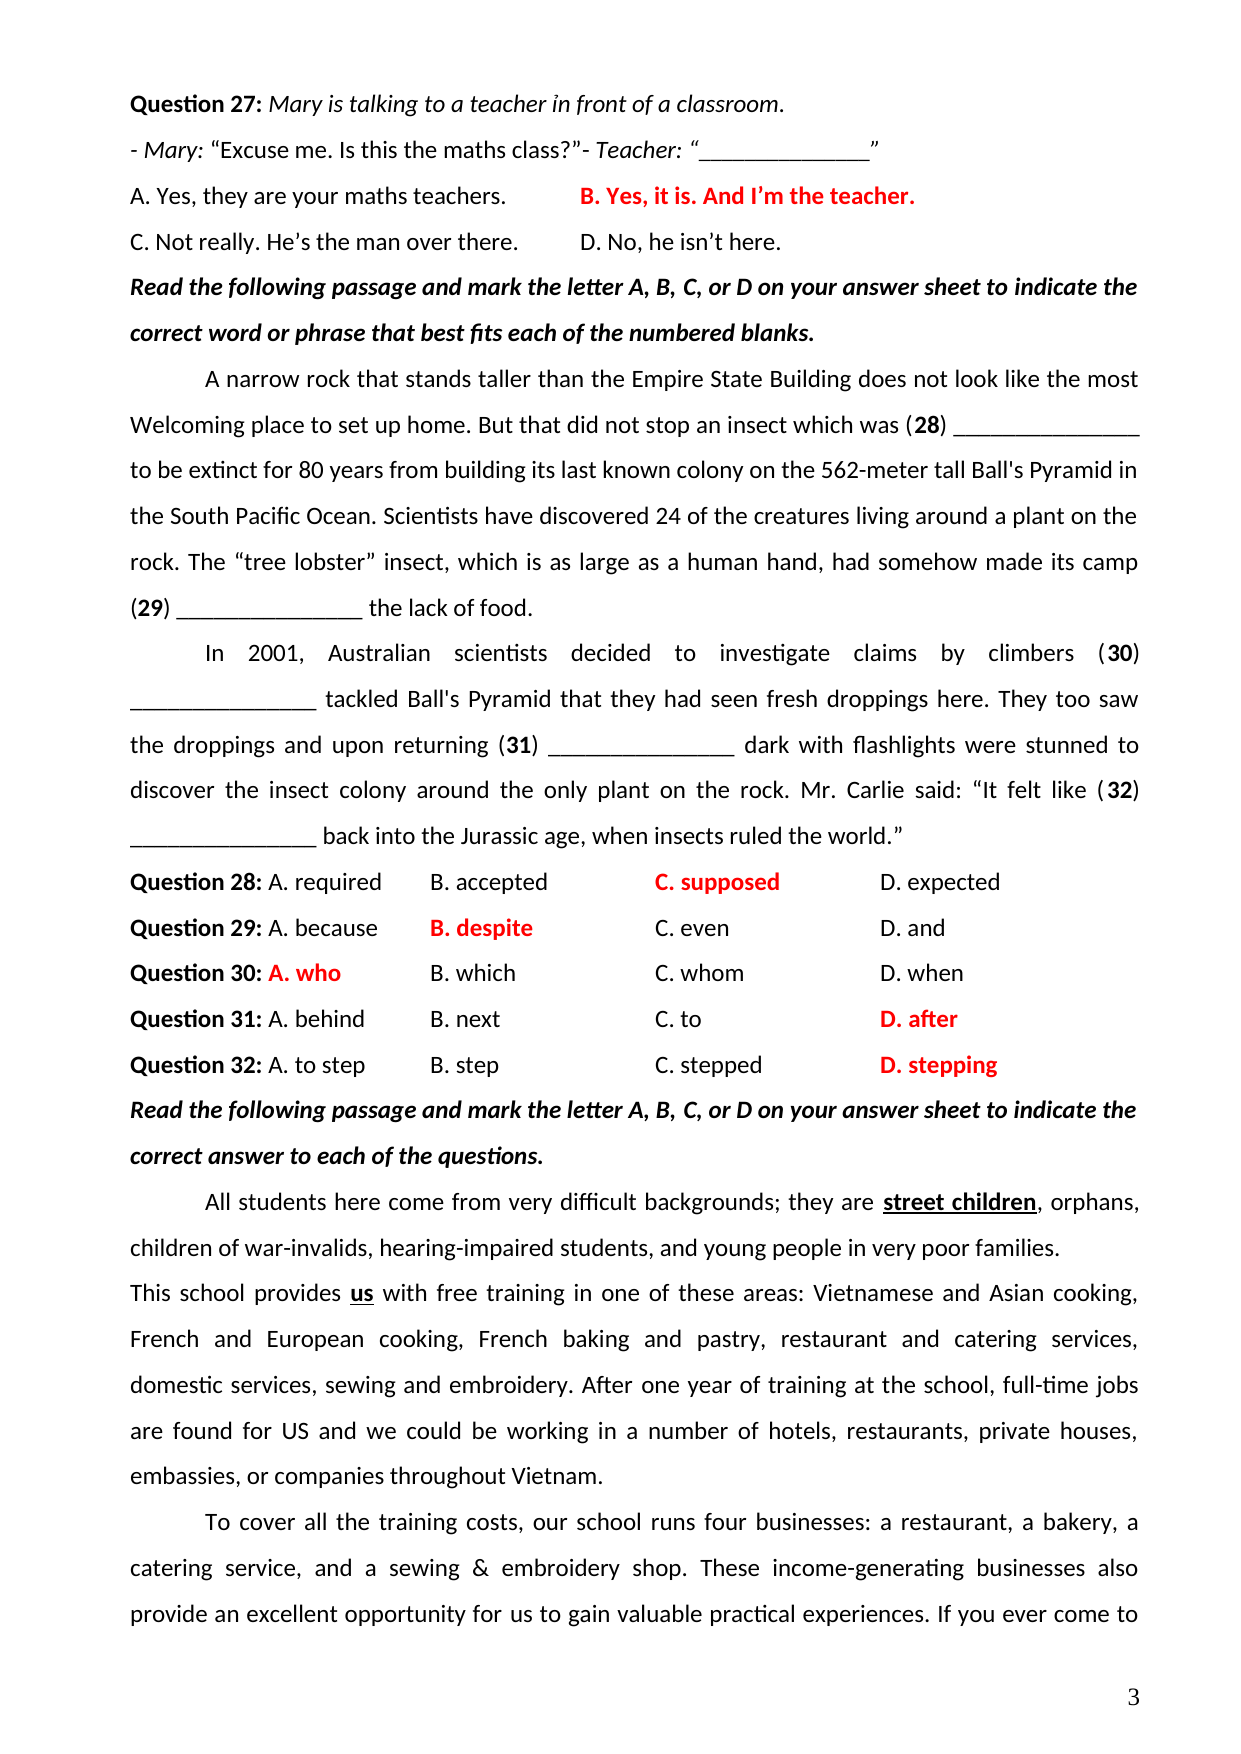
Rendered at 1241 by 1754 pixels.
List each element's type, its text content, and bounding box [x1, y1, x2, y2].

subtitle Read the following passage and mark the letter A, B, C, or D on your answer sheet to indicate the correct answer to each of the questions. [130, 1095, 1140, 1171]
text Question 32: A. to step B. step C. stepped D. stepping [130, 1049, 1140, 1079]
text A. Yes, they are your maths teachers. B. Yes, it is. And I’m the teacher. [130, 180, 1140, 211]
text Question 31: A. behind B. next C. to D. after [130, 1003, 1140, 1034]
subtitle Read the following passage and mark the letter A, B, C, or D on your answer sheet to indicate the correct word or phrase that best fits each of the numbered blanks. [130, 272, 1140, 348]
text C. Not really. He’s the man over there. D. No, he isn’t here. [130, 226, 1140, 256]
text - Mary: “Excuse me. Is this the maths class?”- Teacher: “_______________” [130, 134, 1140, 165]
text Question 29: A. because B. despite C. even D. and [130, 912, 1140, 942]
text All students here come from very difficult backgrounds; they are street children, orphans, children of war-invalids, hearing-impaired students, and young people in very poor families. [130, 1186, 1140, 1262]
text Question 28: A. required B. accepted C. supposed D. expected [130, 866, 1140, 897]
subtitle A narrow rock that stands taller than the Empire State Building does not look like the most Welcoming place to set up home. But that did not stop an insect which was (28) _______________ to be extinct for 80 years from building its last known colony on the 562-meter tall Ball's Pyramid in the South Pacific Ocean. Scientists have discovered 24 of the creatures living around a plant on the rock. The “tree lobster” insect, which is as large as a human hand, had somehow made its camp (29) _______________ the lack of food. [130, 363, 1140, 622]
text This school provides us with free training in one of these areas: Vietnamese and Asian cooking, French and European cooking, French baking and pastry, restaurant and catering services, domestic services, sewing and embroidery. After one year of training at the school, full-time jobs are found for US and we could be working in a number of hotels, restaurants, private houses, embassies, or companies throughout Vietnam. [130, 1278, 1140, 1491]
text Question 27: Mary is talking to a teacher ỉn front of a classroom. [130, 89, 1140, 119]
text Question 30: A. who B. which C. whom D. when [130, 957, 1140, 988]
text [130, 1506, 1140, 1628]
subtitle In 2001, Australian scientists decided to investigate claims by climbers (30) _______________ tackled Ball's Pyramid that they had seen fresh droppings here. They too saw the droppings and upon returning (31) _______________ dark with flashlights were stunned to discover the insect colony around the only plant on the rock. Mr. Carlie said: “It felt like (32) _______________ back into the Jurassic age, when insects ruled the world.” [130, 637, 1140, 851]
